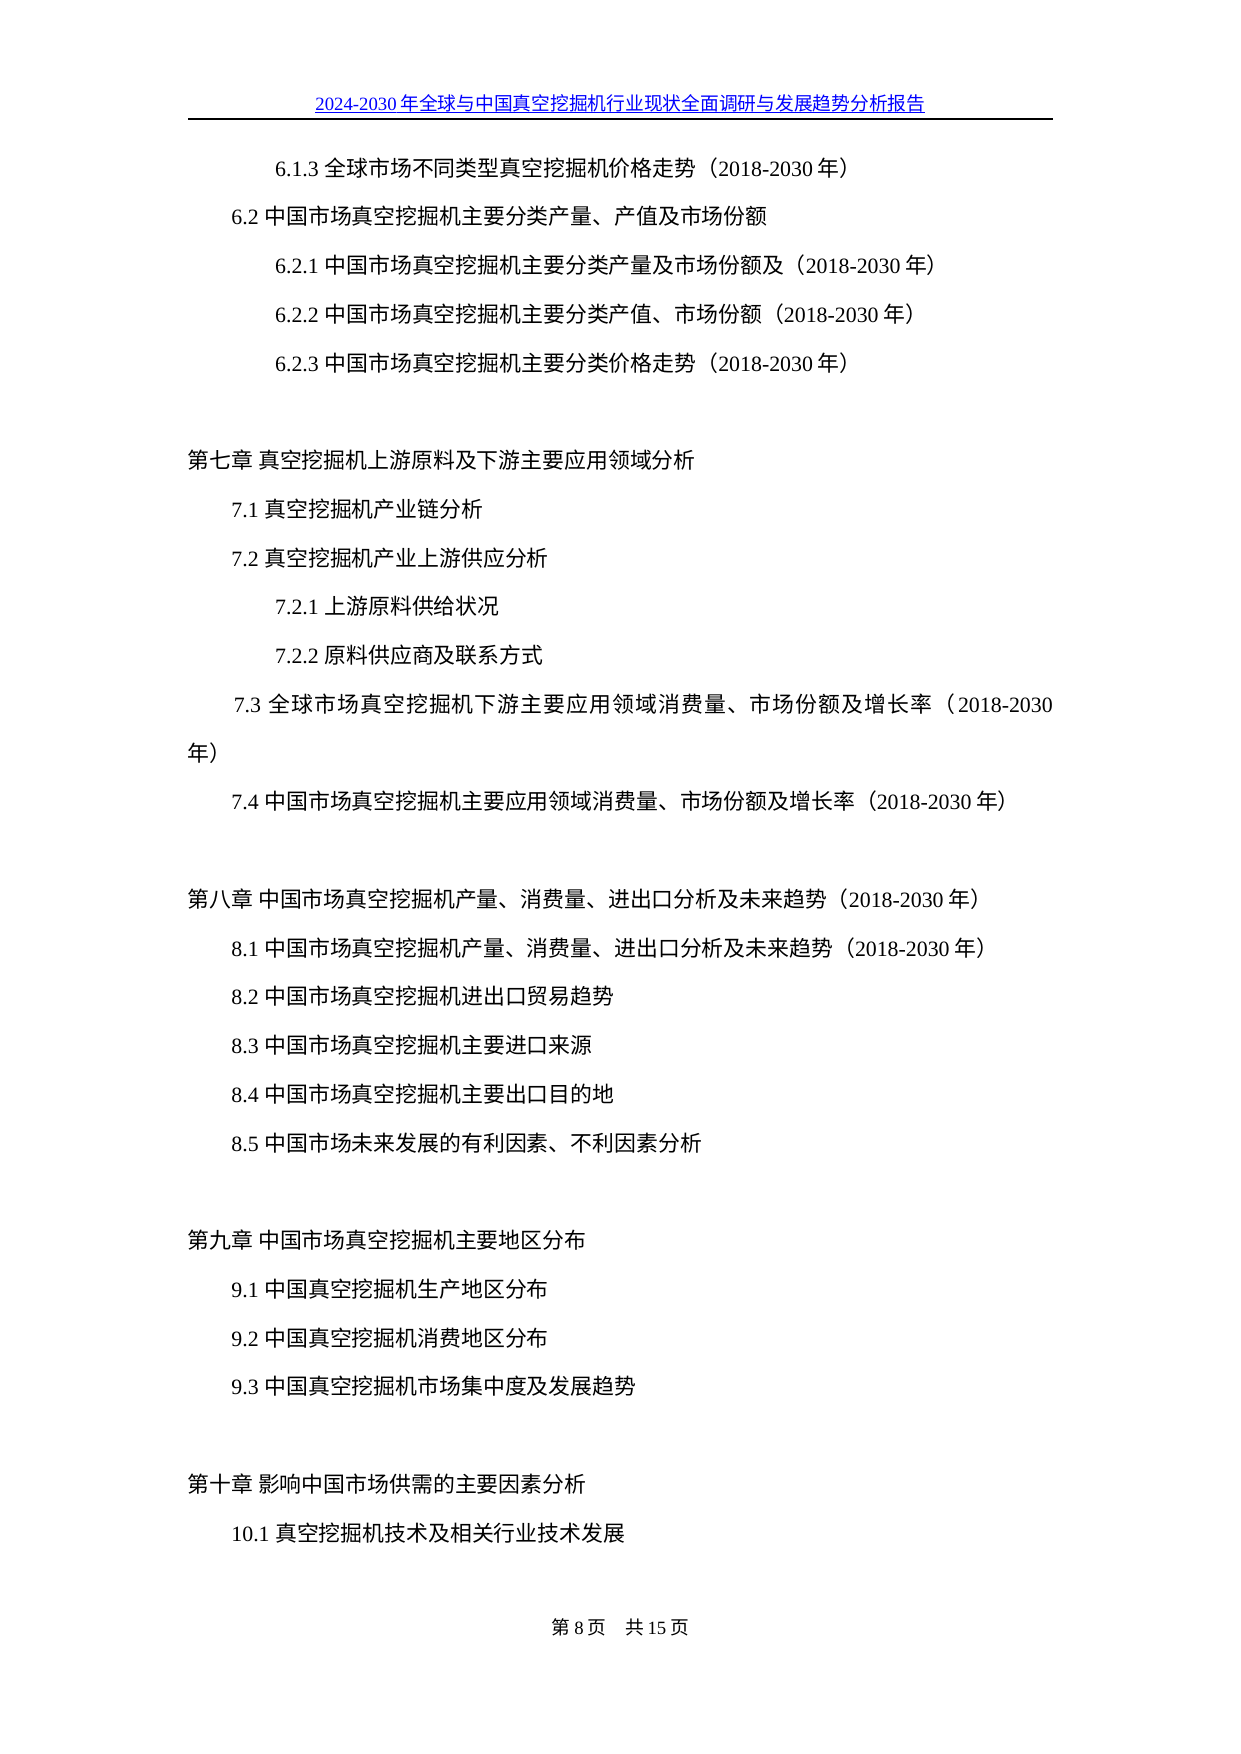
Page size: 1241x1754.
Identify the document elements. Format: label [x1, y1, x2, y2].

text [187, 150, 1053, 1548]
